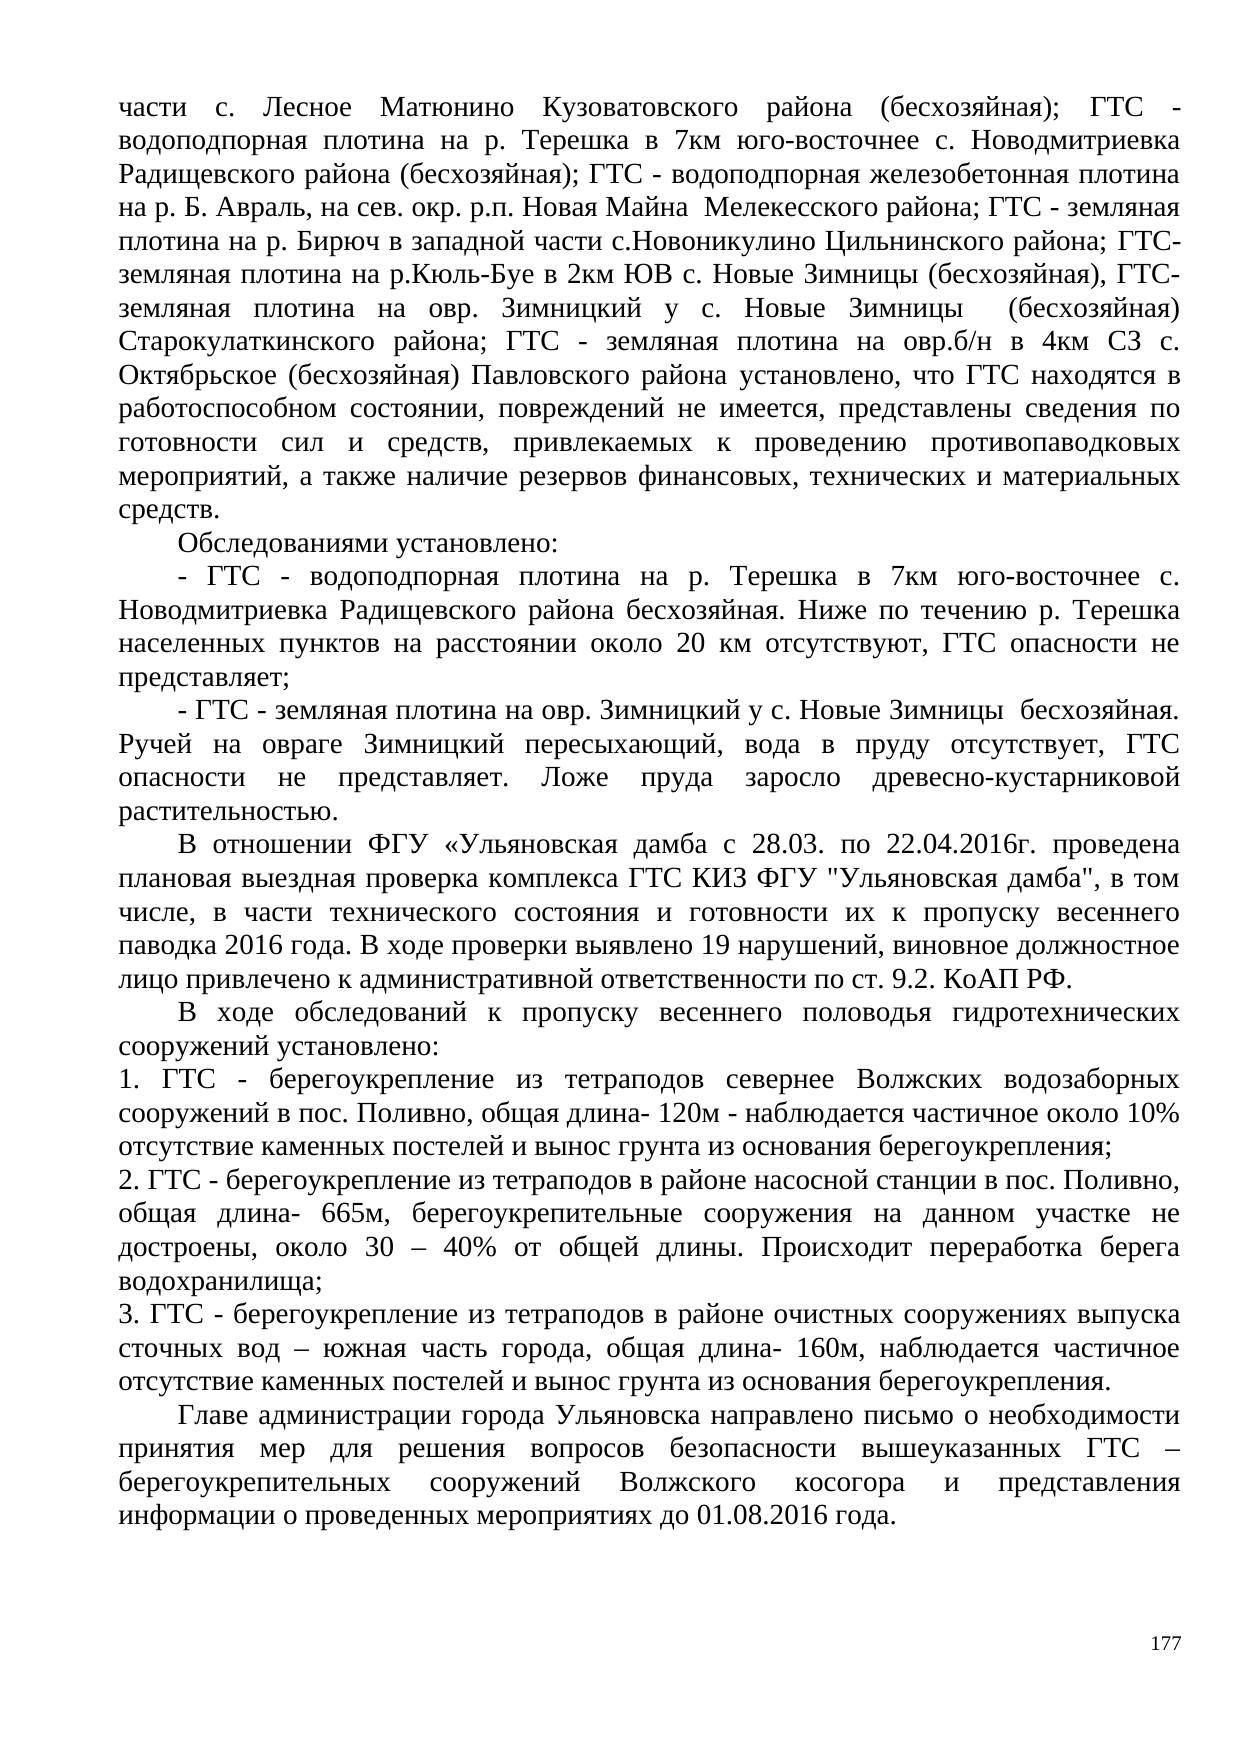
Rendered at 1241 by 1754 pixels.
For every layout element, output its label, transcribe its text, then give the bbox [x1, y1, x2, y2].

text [118, 89, 1181, 525]
text - ГТС - водоподпорная плотина на р. Терешка в 7км юго-восточнее с. Новодмитриевка Радищевского района бесхозяйная. Ниже по течению р. Терешка населенных пунктов на расстоянии около 20 км отсутствуют, ГТС опасности не представляет; [118, 558, 1181, 692]
text 1. ГТС - берегоукрепление из тетраподов севернее Волжских водозаборных сооружений в пос. Поливно, общая длина- 120м - наблюдается частичное около 10% отсутствие каменных постелей и вынос грунта из основания берегоукрепления; [118, 1061, 1181, 1162]
text Обследованиями установлено: [118, 525, 1181, 558]
text Главе администрации города Ульяновска направлено письмо о необходимости принятия мер для решения вопросов безопасности вышеуказанных ГТС – берегоукрепительных сооружений Волжского косогора и представления информации о проведенных мероприятиях до 01.08.2016 года. [118, 1397, 1181, 1531]
text - ГТС - земляная плотина на овр. Зимницкий у с. Новые Зимницы бесхозяйная. Ручей на овраге Зимницкий пересыхающий, вода в пруду отсутствует, ГТС опасности не представляет. Ложе пруда заросло древесно-кустарниковой растительностью. [118, 692, 1181, 827]
text 3. ГТС - берегоукрепление из тетраподов в районе очистных сооружениях выпуска сточных вод – южная часть города, общая длина- 160м, наблюдается частичное отсутствие каменных постелей и вынос грунта из основания берегоукрепления. [118, 1296, 1181, 1397]
text 2. ГТС - берегоукрепление из тетраподов в районе насосной станции в пос. Поливно, общая длина- 665м, берегоукрепительные сооружения на данном участке не достроены, около 30 – 40% от общей длины. Происходит переработка берега водохранилища; [118, 1162, 1181, 1296]
text В ходе обследований к пропуску весеннего половодья гидротехнических сооружений установлено: [118, 994, 1181, 1061]
text В отношении ФГУ «Ульяновская дамба с 28.03. по 22.04.2016г. проведена плановая выездная проверка комплекса ГТС КИЗ ФГУ "Ульяновская дамба", в том числе, в части технического состояния и готовности их к пропуску весеннего паводка 2016 года. В ходе проверки выявлено 19 нарушений, виновное должностное лицо привлечено к административной ответственности по ст. 9.2. КоАП РФ. [118, 827, 1181, 994]
